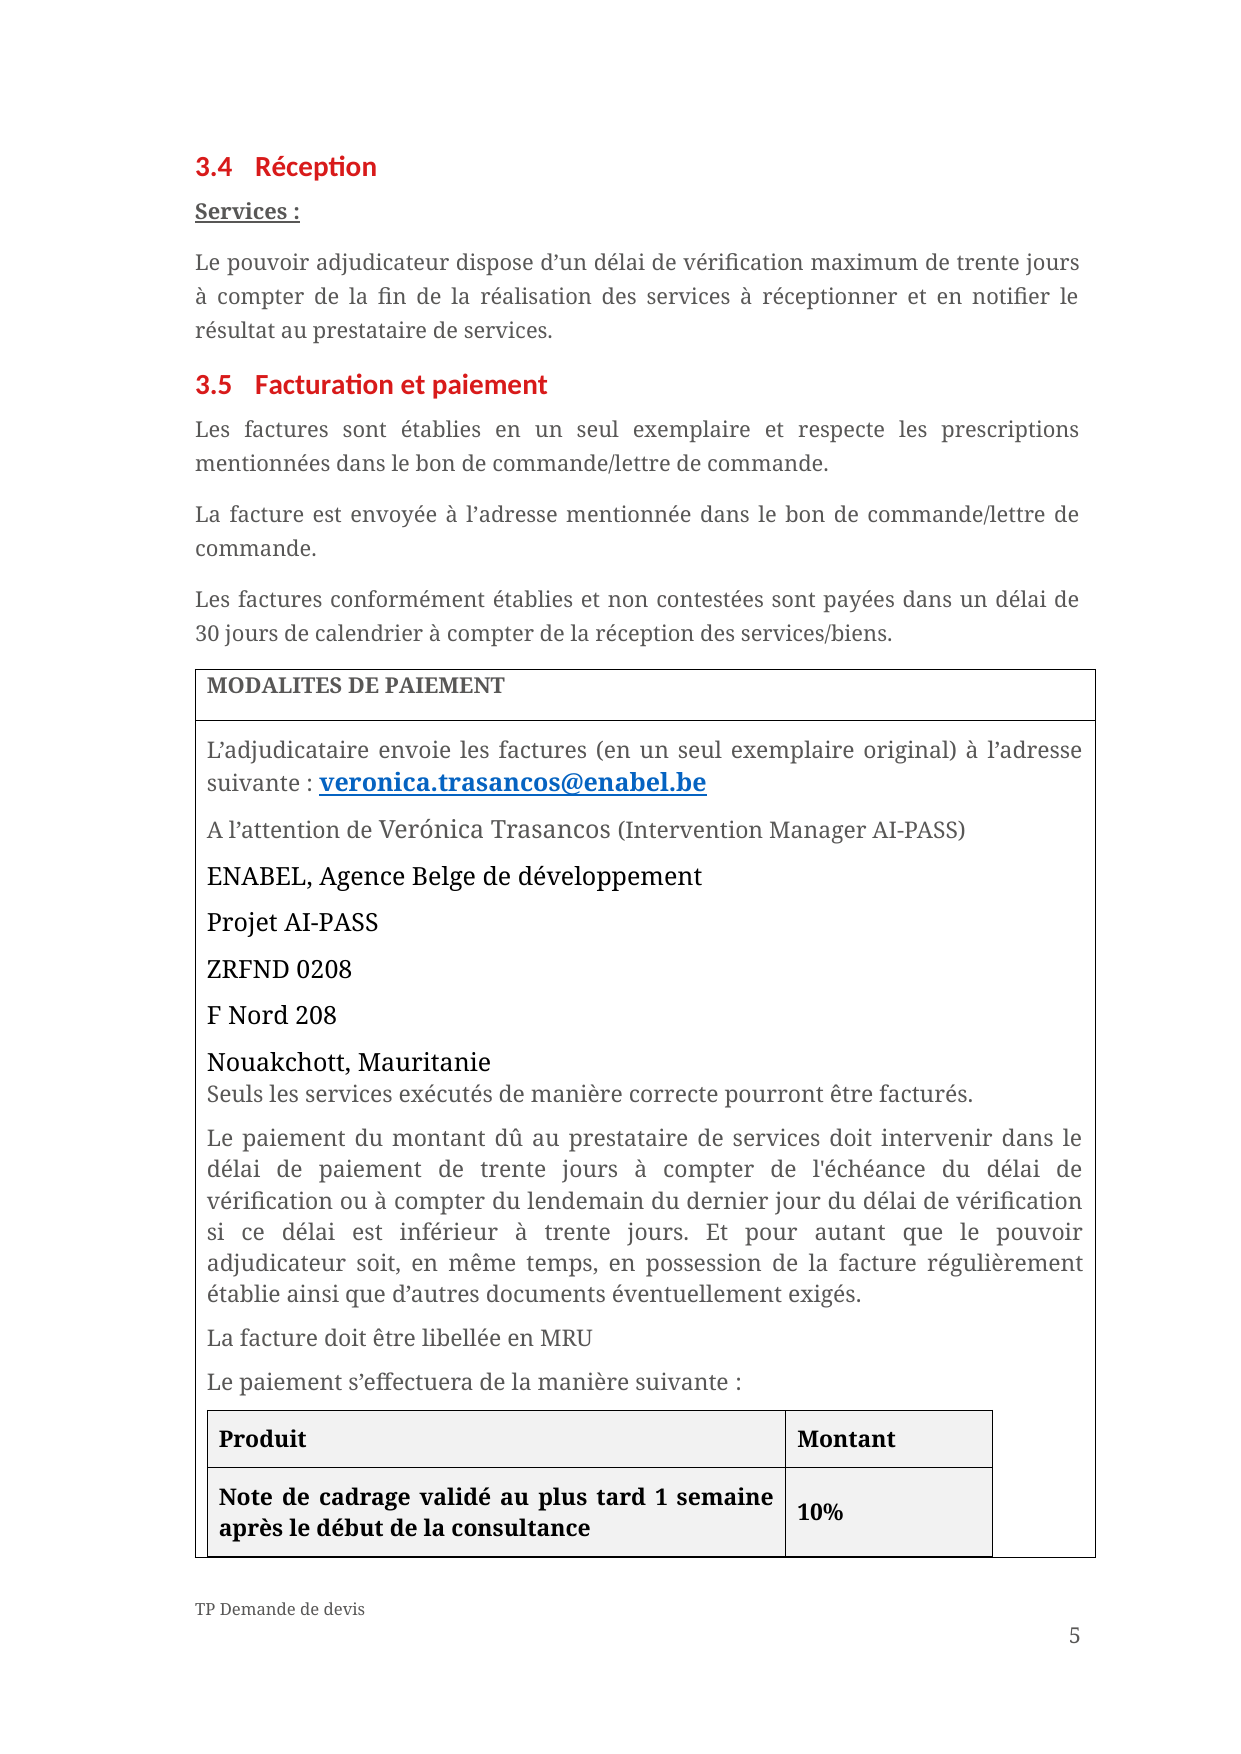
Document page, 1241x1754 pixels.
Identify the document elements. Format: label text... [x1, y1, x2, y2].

text La facture est envoyée à l’adresse mentionnée dans le bon de commande/lettre de commande. [195, 499, 1081, 563]
table_header MODALITES DE PAIEMENT [196, 670, 1095, 720]
text Le pouvoir adjudicateur dispose d’un délai de vérification maximum de trente jours à compter de la fin de la réalisation des services à réceptionner et en notifier le résultat au prestataire de services. [195, 247, 1081, 345]
text Les factures conformément établies et non contestées sont payées dans un délai de 30 jours de calendrier à compter de la réception des services/biens. [195, 584, 1081, 648]
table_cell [196, 721, 1095, 1557]
subtitle Facturation et paiement [195, 366, 1081, 401]
subtitle Réception [195, 148, 1081, 183]
text Les factures sont établies en un seul exemplaire et respecte les prescriptions mentionnées dans le bon de commande/lettre de commande. [195, 414, 1081, 478]
text Services : [195, 196, 1081, 226]
